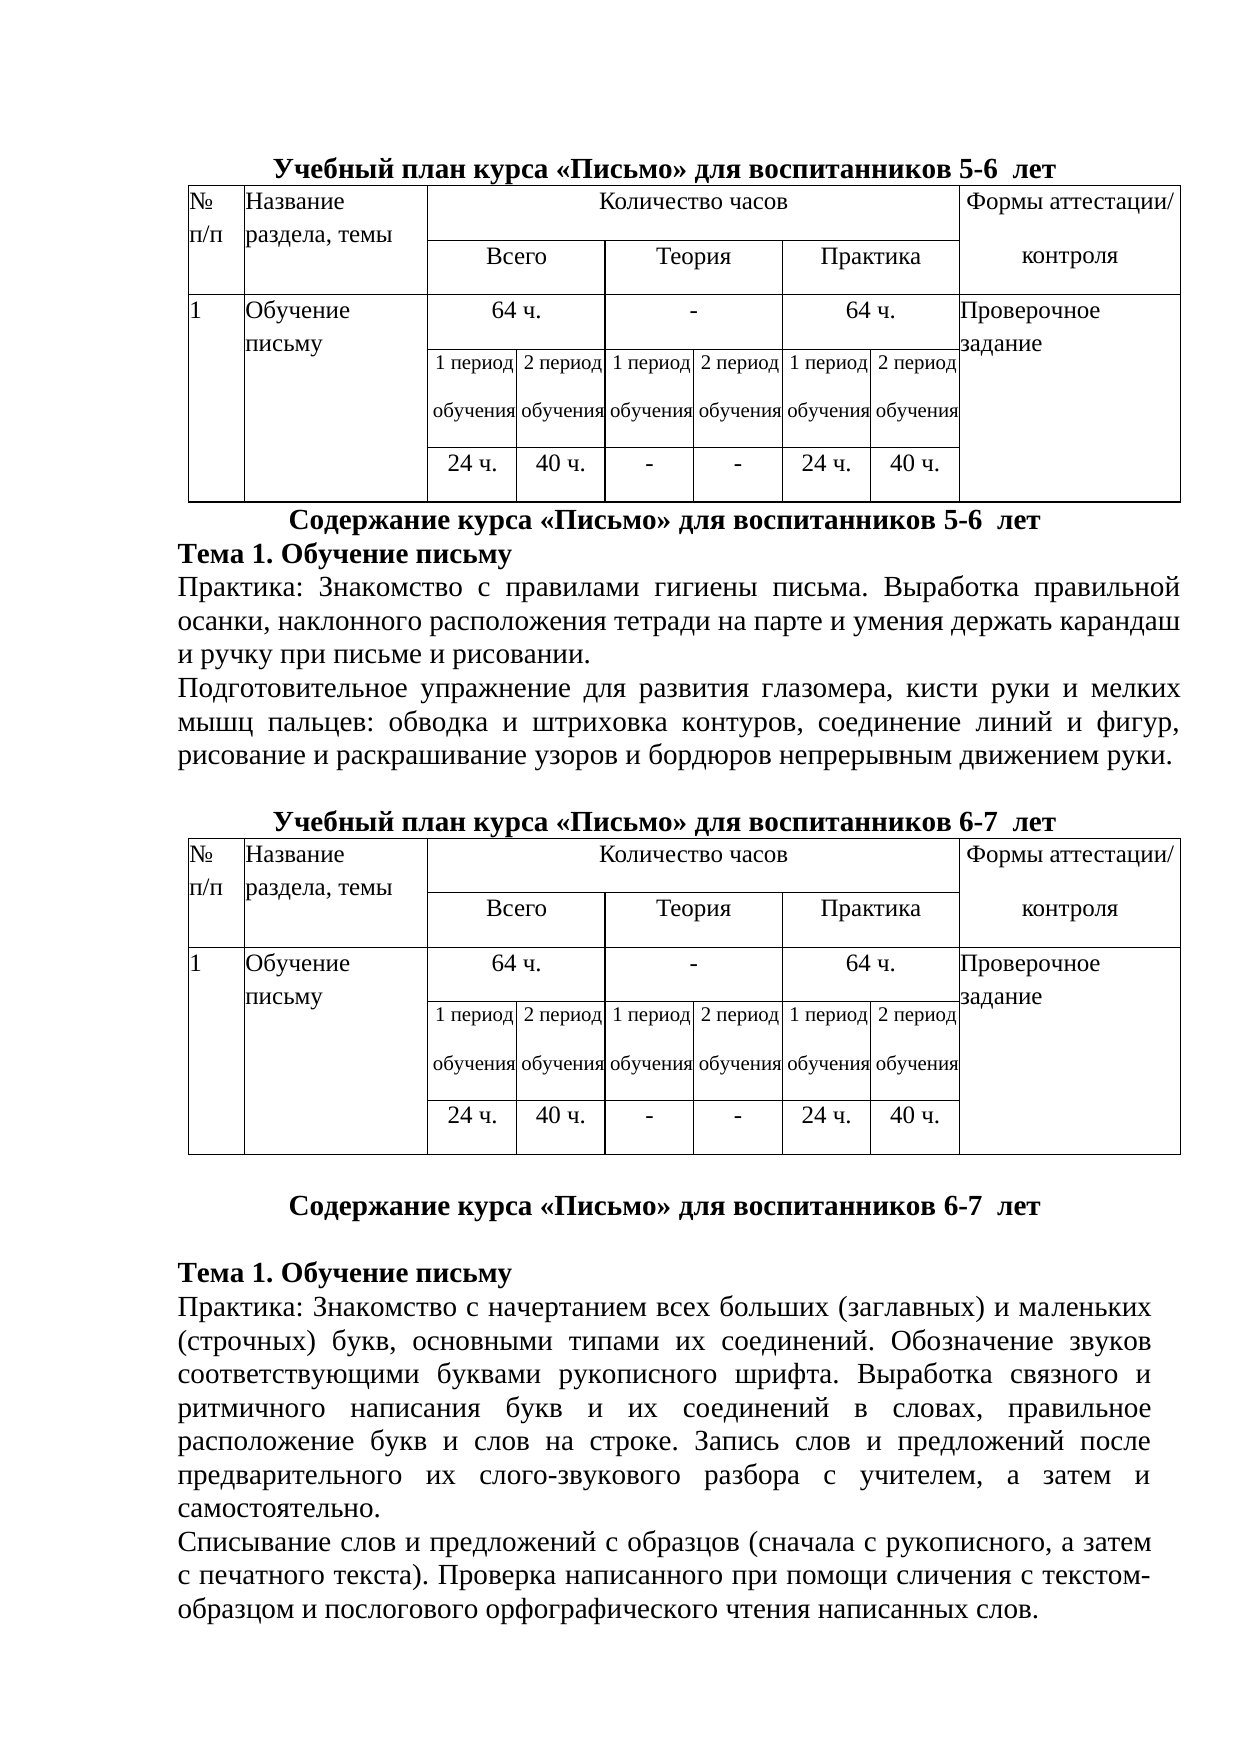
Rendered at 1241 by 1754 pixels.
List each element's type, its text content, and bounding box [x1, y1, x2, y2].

table_cell 64 ч. [428, 295, 604, 349]
table_cell 1 период обучения [428, 350, 516, 447]
table_cell 1 [189, 948, 244, 1154]
table_cell 64 ч. [428, 948, 604, 1001]
text Содержание курса «Письмо» для воспитанников 5-6 лет [177, 502, 1152, 536]
table_cell Проверочное задание [960, 295, 1180, 501]
text Практика: Знакомство с начертанием всех больших (заглавных) и маленьких (строчных) букв, основными типами их соединений. Обозначение звуков соответствующими буквами рукописного шрифта. Выработка связного и ритмичного написания букв и их соединений в словах, правильное расположение букв и слов на строке. Запись слов и предложений после предварительного их слого-звукового разбора с учителем, а затем и самостоятельно. [177, 1289, 1152, 1524]
table_cell - [606, 448, 693, 501]
table_cell Всего [428, 893, 604, 947]
table_cell 24 ч. [428, 1101, 516, 1154]
text Учебный план курса «Письмо» для воспитанников 5-6 лет [177, 152, 1152, 185]
table_header Формы аттестации/ контроля [960, 839, 1180, 947]
table_cell 2 период обучения [694, 1002, 782, 1099]
table_cell - [606, 295, 782, 349]
table_cell 1 период обучения [428, 1002, 516, 1099]
table_cell 1 период обучения [783, 350, 870, 447]
text Практика: Знакомство с правилами гигиены письма. Выработка правильной осанки, наклонного расположения тетради на парте и умения держать карандаш и ручку при письме и рисовании. [177, 569, 1181, 670]
table_cell - [606, 1101, 693, 1154]
text Содержание курса «Письмо» для воспитанников 6-7 лет [177, 1188, 1152, 1222]
table_cell 40 ч. [871, 448, 959, 501]
table_header Название раздела, темы [245, 839, 427, 947]
table_cell Всего [428, 241, 604, 294]
table_cell Теория [606, 241, 782, 294]
table_cell 2 период обучения [517, 1002, 604, 1099]
table_cell Проверочное задание [960, 948, 1180, 1154]
table_cell - [606, 948, 782, 1001]
table_cell 2 период обучения [694, 350, 782, 447]
table_header № п/п [189, 839, 244, 947]
table_header Количество часов [428, 186, 959, 240]
text Списывание слов и предложений с образцов (сначала с рукописного, а затем с печатного текста). Проверка написанного при помощи сличения с текстом-образцом и послогового орфографического чтения написанных слов. [177, 1524, 1152, 1624]
table_header Количество часов [428, 839, 959, 892]
table_cell 2 период обучения [871, 350, 959, 447]
table_cell 40 ч. [517, 448, 604, 501]
table_cell 2 период обучения [871, 1002, 959, 1099]
table_header № п/п [189, 186, 244, 294]
table_cell Теория [606, 893, 782, 947]
text Тема 1. Обучение письму [177, 536, 1152, 569]
table_cell 24 ч. [428, 448, 516, 501]
table_cell 24 ч. [783, 448, 870, 501]
table_cell 1 период обучения [783, 1002, 870, 1099]
table_header Формы аттестации/ контроля [960, 186, 1180, 294]
table_cell 40 ч. [517, 1101, 604, 1154]
table_cell 1 период обучения [606, 1002, 693, 1099]
text Подготовительное упражнение для развития глазомера, кисти руки и мелких мышц пальцев: обводка и штриховка контуров, соединение линий и фигур, рисование и раскрашивание узоров и бордюров непрерывным движением руки. [177, 670, 1181, 771]
table_cell 1 [189, 295, 244, 501]
table_cell 40 ч. [871, 1101, 959, 1154]
table_cell 24 ч. [783, 1101, 870, 1154]
text Учебный план курса «Письмо» для воспитанников 6-7 лет [177, 804, 1152, 838]
table_cell 64 ч. [783, 295, 959, 349]
table_cell Обучение письму [245, 948, 427, 1154]
table_cell - [694, 1101, 782, 1154]
table_cell - [694, 448, 782, 501]
table_header Название раздела, темы [245, 186, 427, 294]
table_cell Практика [783, 241, 959, 294]
text Тема 1. Обучение письму [177, 1256, 1152, 1289]
table_cell 64 ч. [783, 948, 959, 1001]
table_cell 1 период обучения [606, 350, 693, 447]
table_cell Практика [783, 893, 959, 947]
table_cell 2 период обучения [517, 350, 604, 447]
table_cell Обучение письму [245, 295, 427, 501]
